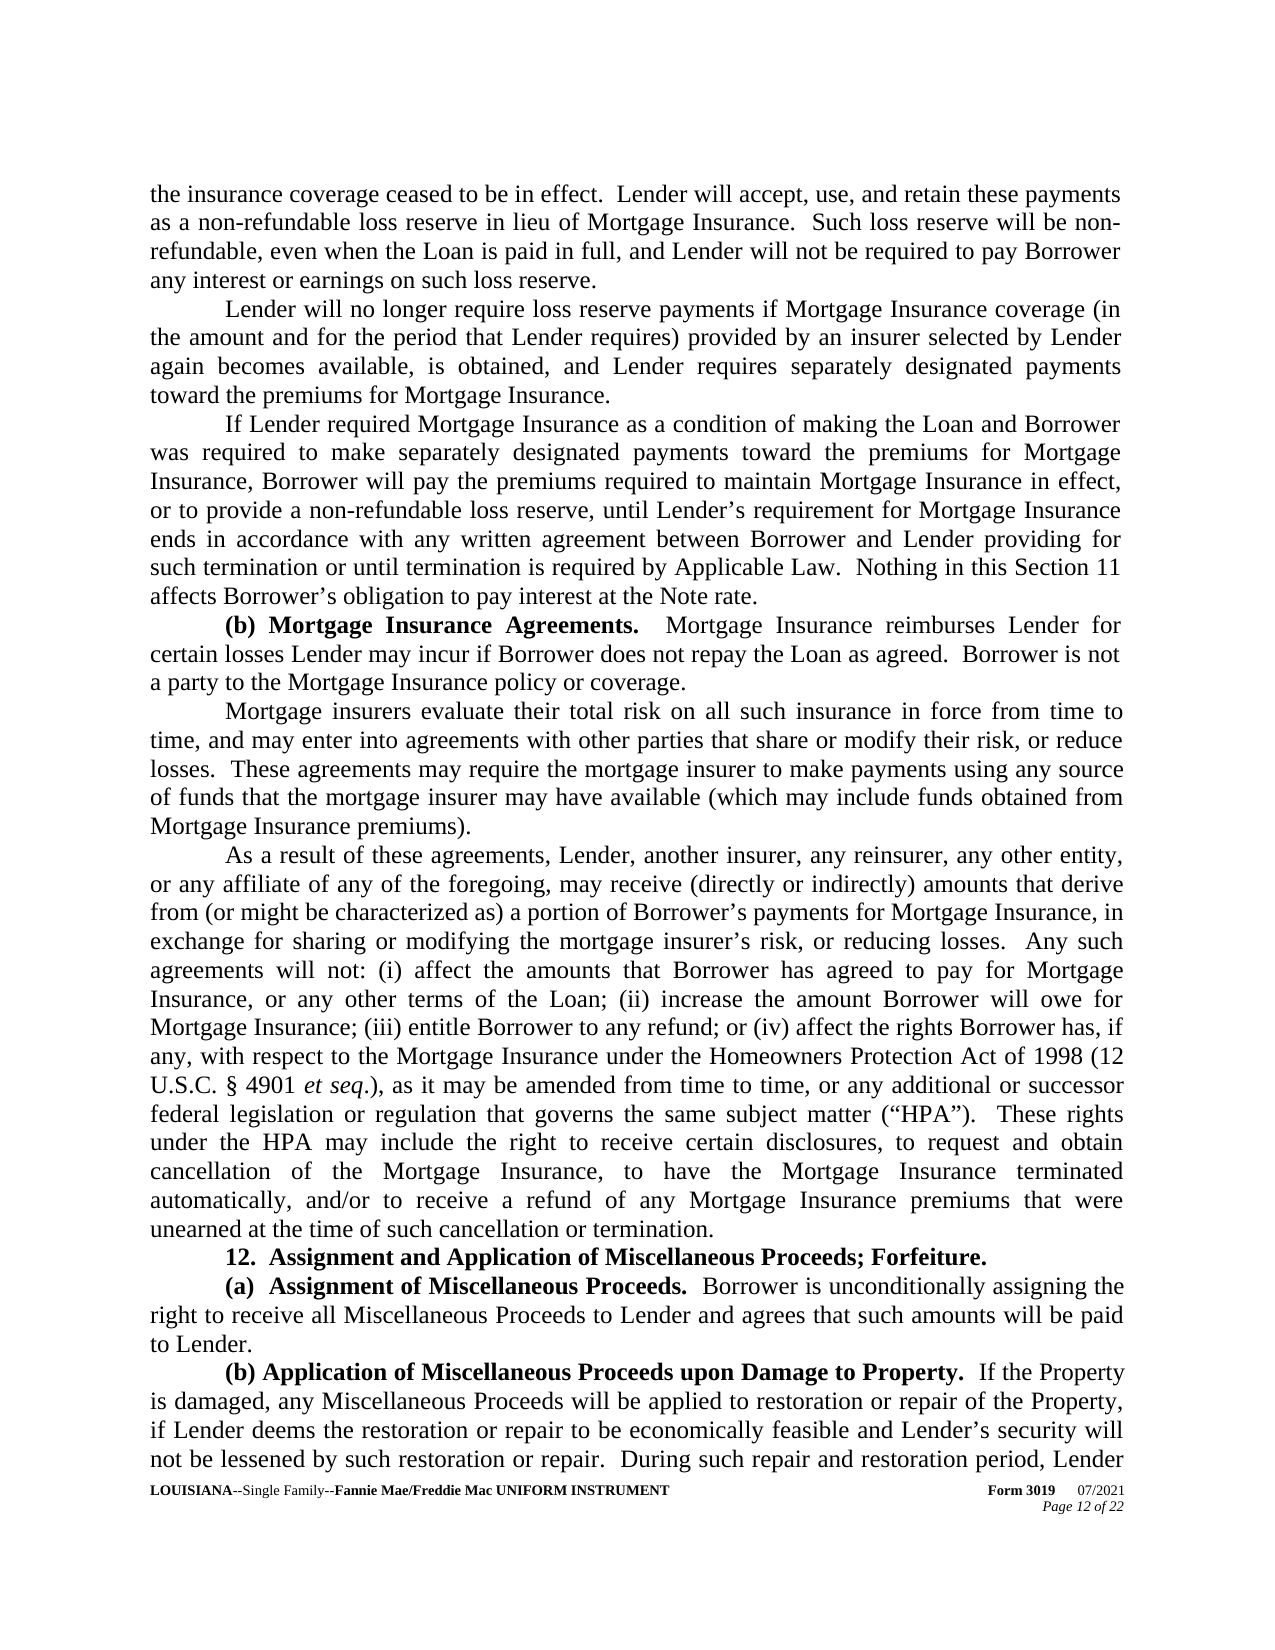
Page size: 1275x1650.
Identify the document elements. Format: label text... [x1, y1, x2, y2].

text 12. Assignment and Application of Miscellaneous Proceeds; Forfeiture. [150, 1242, 1125, 1271]
text As a result of these agreements, Lender, another insurer, any reinsurer, any other entity, or any affiliate of any of the foregoing, may receive (directly or indirectly) amounts that derive from (or might be characterized as) a portion of Borrower’s payments for Mortgage Insurance, in exchange for sharing or modifying the mortgage insurer’s risk, or reducing losses. Any such agreements will not: (i) affect the amounts that Borrower has agreed to pay for Mortgage Insurance, or any other terms of the Loan; (ii) increase the amount Borrower will owe for Mortgage Insurance; (iii) entitle Borrower to any refund; or (iv) affect the rights Borrower has, if any, with respect to the Mortgage Insurance under the Homeowners Protection Act of 1998 (12 U.S.C. § 4901 et seq.), as it may be amended from time to time, or any additional or successor federal legislation or regulation that governs the same subject matter (“HPA”). These rights under the HPA may include the right to receive certain disclosures, to request and obtain cancellation of the Mortgage Insurance, to have the Mortgage Insurance terminated automatically, and/or to receive a refund of any Mortgage Insurance premiums that were unearned at the time of such cancellation or termination. [150, 840, 1125, 1242]
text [150, 1357, 1125, 1472]
text Lender will no longer require loss reserve payments if Mortgage Insurance coverage (in the amount and for the period that Lender requires) provided by an insurer selected by Lender again becomes available, is obtained, and Lender requires separately designated payments toward the premiums for Mortgage Insurance. [150, 294, 1122, 409]
text (a) Assignment of Miscellaneous Proceeds. Borrower is unconditionally assigning the right to receive all Miscellaneous Proceeds to Lender and agrees that such amounts will be paid to Lender. [150, 1271, 1125, 1357]
text If Lender required Mortgage Insurance as a condition of making the Loan and Borrower was required to make separately designated payments toward the premiums for Mortgage Insurance, Borrower will pay the premiums required to maintain Mortgage Insurance in effect, or to provide a non-refundable loss reserve, until Lender’s requirement for Mortgage Insurance ends in accordance with any written agreement between Borrower and Lender providing for such termination or until termination is required by Applicable Law. Nothing in this Section 11 affects Borrower’s obligation to pay interest at the Note rate. [150, 409, 1122, 610]
text (b) Mortgage Insurance Agreements. Mortgage Insurance reimburses Lender for certain losses Lender may incur if Borrower does not repay the Loan as agreed. Borrower is not a party to the Mortgage Insurance policy or coverage. [150, 610, 1121, 696]
text Mortgage insurers evaluate their total risk on all such insurance in force from time to time, and may enter into agreements with other parties that share or modify their risk, or reduce losses. These agreements may require the mortgage insurer to make payments using any source of funds that the mortgage insurer may have available (which may include funds obtained from Mortgage Insurance premiums). [150, 696, 1125, 840]
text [150, 179, 1122, 294]
